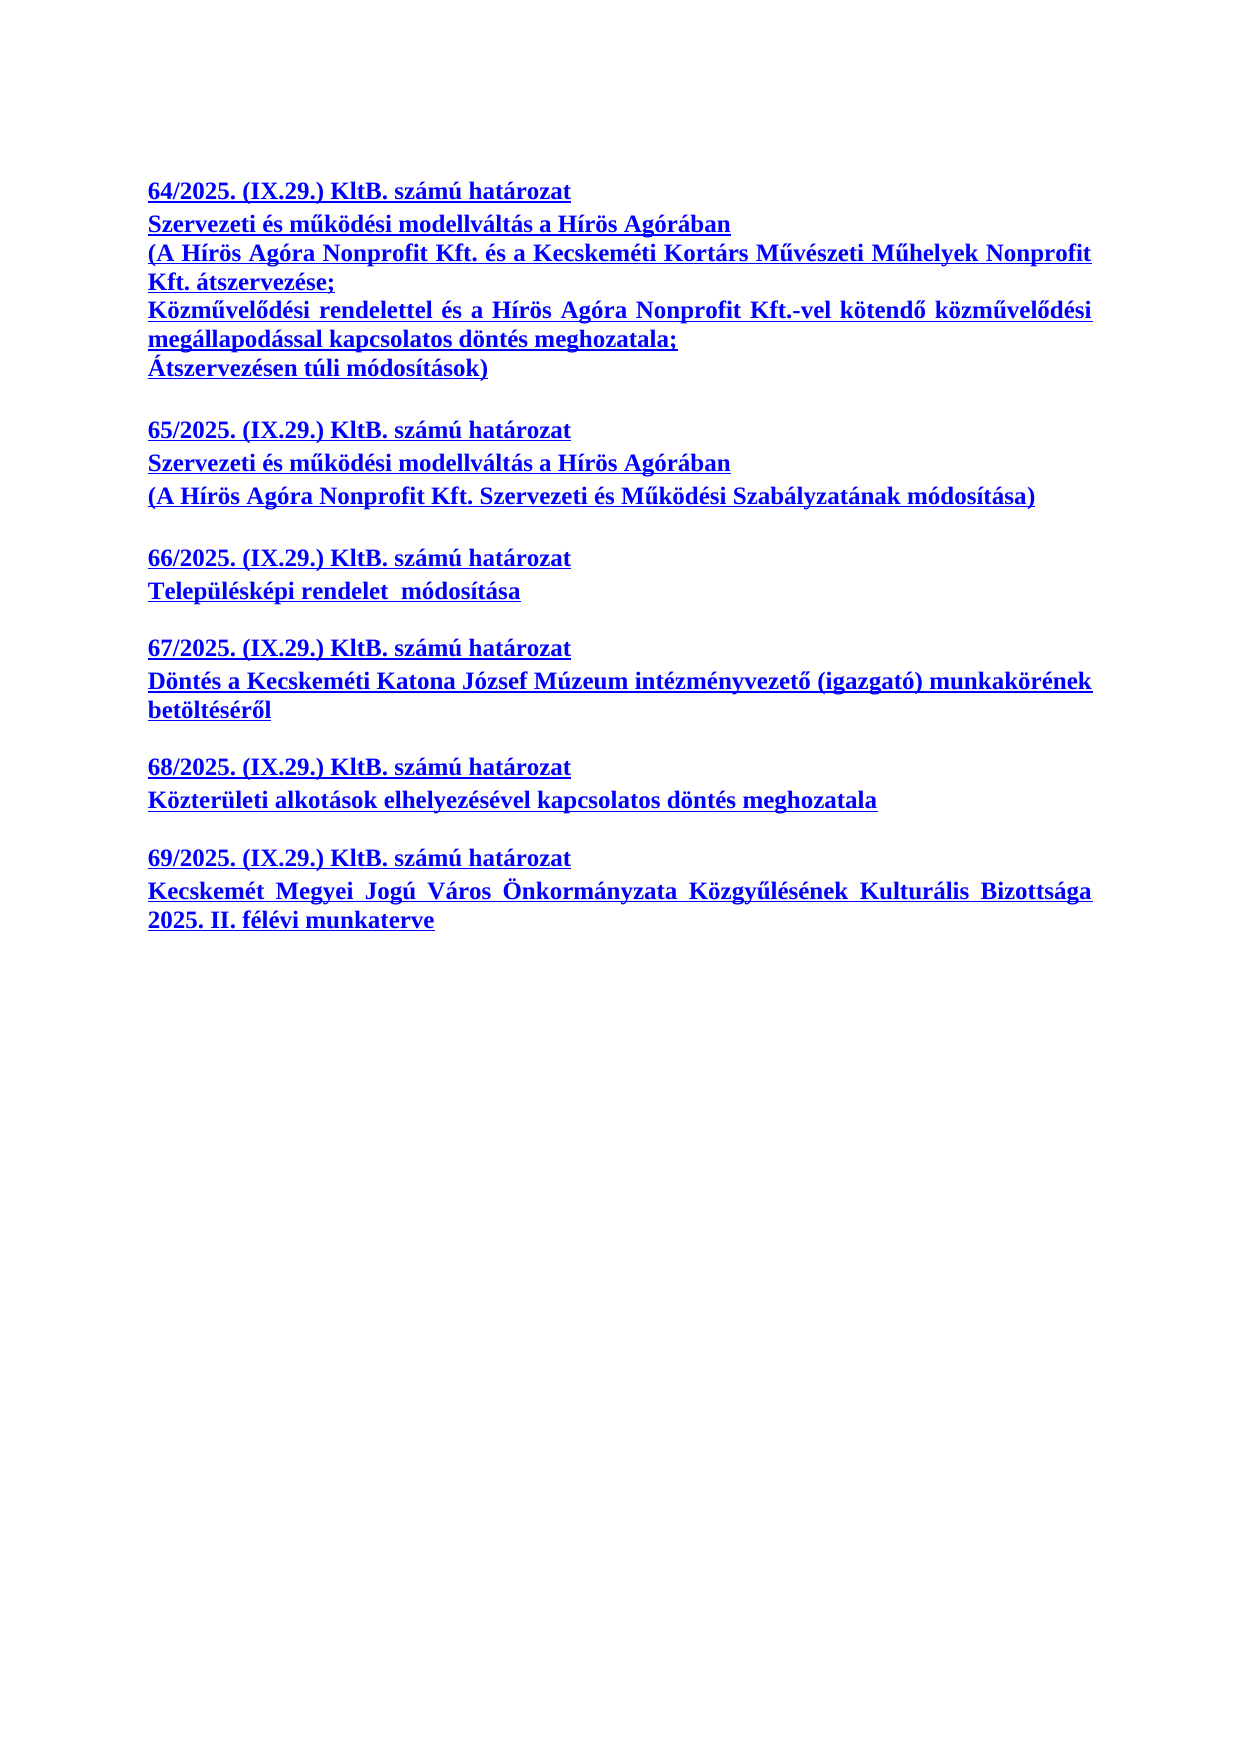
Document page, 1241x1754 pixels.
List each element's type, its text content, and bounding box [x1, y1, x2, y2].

text Kecskemét Megyei Jogú Város Önkormányzata Közgyűlésének Kulturális Bizottsága 2025. II. félévi munkaterve [148, 902, 1093, 933]
text (A Hírös Agóra Nonprofit Kft. és a Kecskeméti Kortárs Művészeti Műhelyek Nonprofit Kft. átszervezése; [148, 238, 1093, 296]
text Döntés a Kecskeméti Katona József Múzeum intézményvezető (igazgató) munkakörének betöltéséről [148, 693, 1093, 724]
text Átszervezésen túli módosítások) [148, 353, 1093, 382]
text 65/2025. (IX.29.) KltB. számú határozat [148, 415, 1093, 444]
text 64/2025. (IX.29.) KltB. számú határozat [148, 176, 1093, 205]
text Szervezeti és működési modellváltás a Hírös Agórában [148, 448, 1093, 477]
text Szervezeti és működési modellváltás a Hírös Agórában [148, 209, 1093, 238]
text Közterületi alkotások elhelyezésével kapcsolatos döntés meghozatala [148, 786, 1093, 814]
text Közművelődési rendelettel és a Hírös Agóra Nonprofit Kft.-vel kötendő közművelődési megállapodással kapcsolatos döntés meghozatala; [148, 296, 1093, 321]
text 69/2025. (IX.29.) KltB. számú határozat [148, 843, 1093, 872]
text Településképi rendelet módosítása [148, 576, 1093, 604]
text 67/2025. (IX.29.) KltB. számú határozat [148, 633, 1093, 662]
text 66/2025. (IX.29.) KltB. számú határozat [148, 543, 1093, 571]
text 68/2025. (IX.29.) KltB. számú határozat [148, 752, 1093, 781]
text Közművelődési rendelettel és a Hírös Agóra Nonprofit Kft.-vel kötendő közművelődési megállapodással kapcsolatos döntés meghozatala; [148, 322, 1093, 353]
text (A Hírös Agóra Nonprofit Kft. Szervezeti és Működési Szabályzatának módosítása) [148, 481, 1093, 510]
text Döntés a Kecskeméti Katona József Múzeum intézményvezető (igazgató) munkakörének betöltéséről [148, 666, 1093, 691]
text Kecskemét Megyei Jogú Város Önkormányzata Közgyűlésének Kulturális Bizottsága 2025. II. félévi munkaterve [148, 876, 1093, 901]
